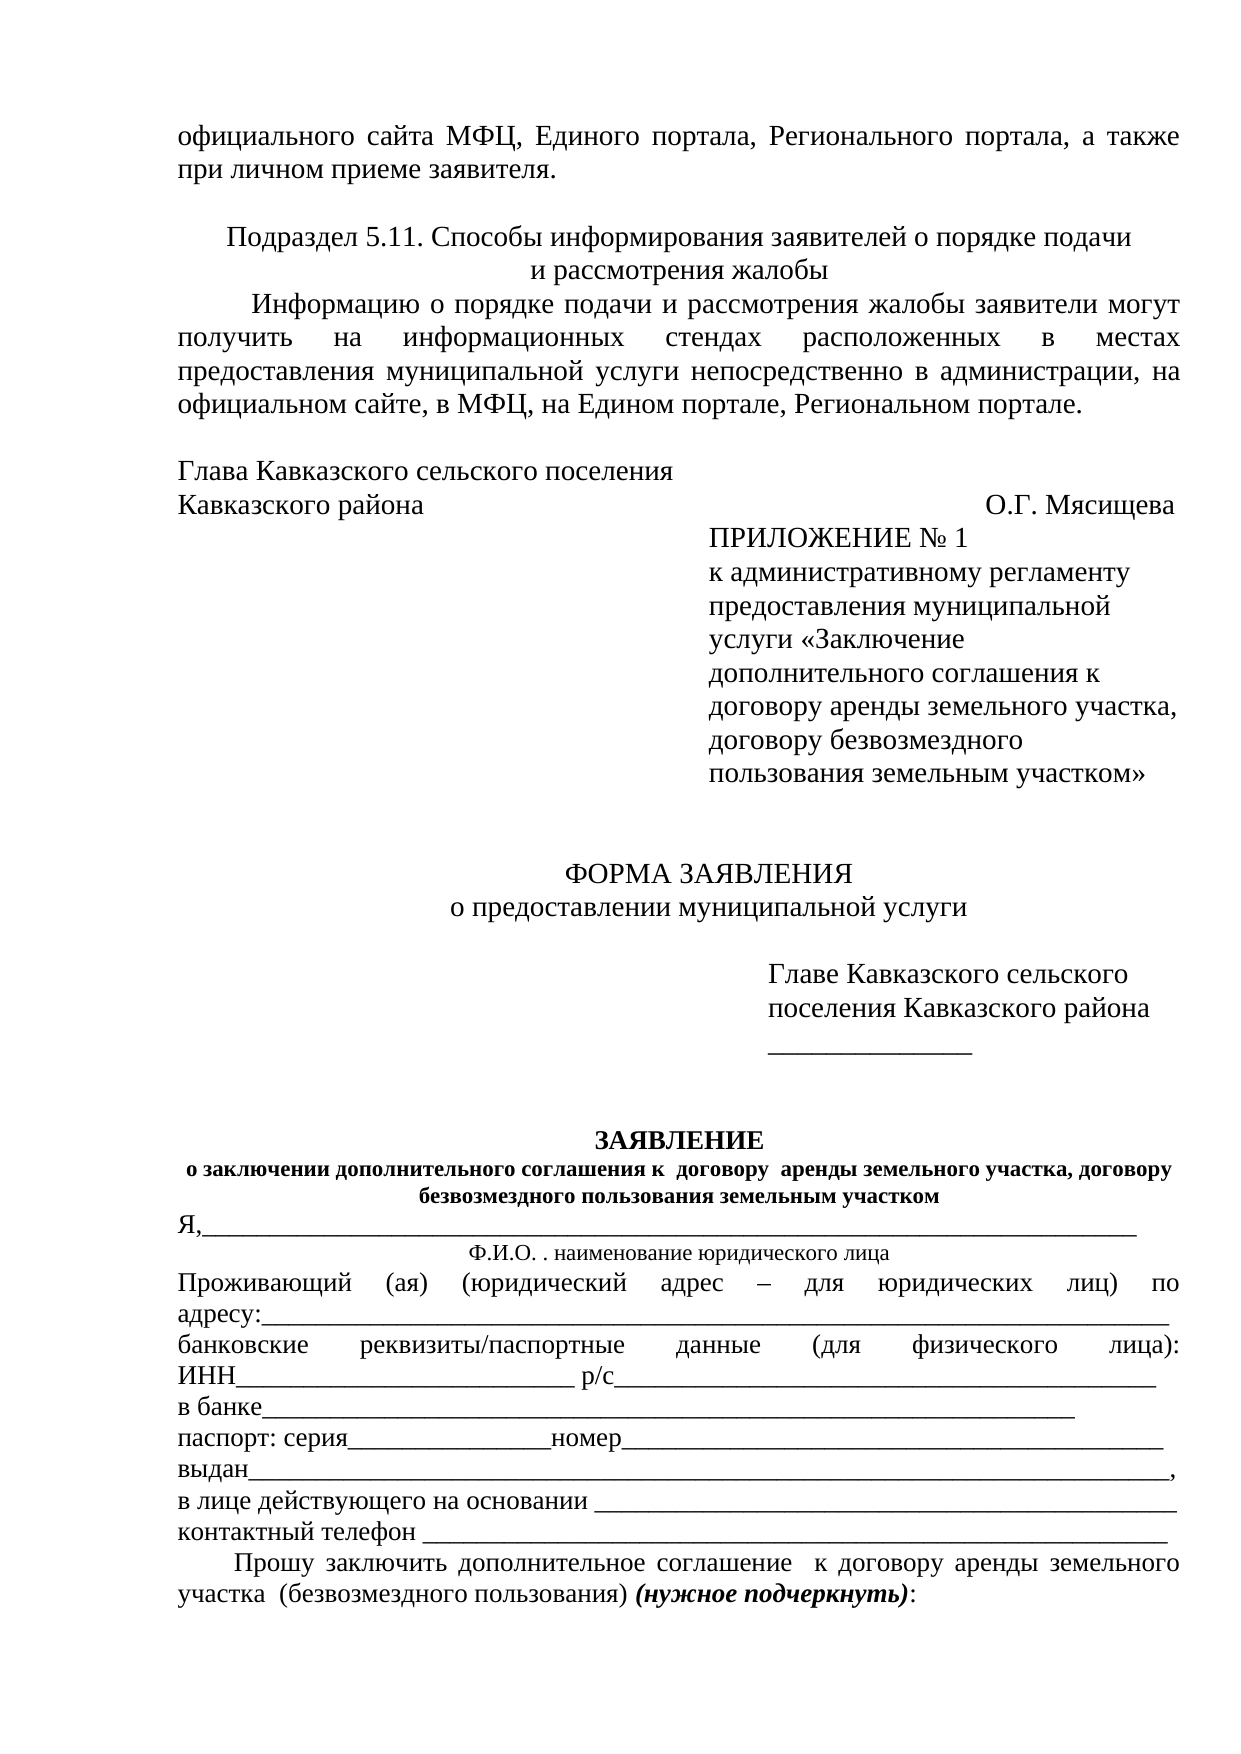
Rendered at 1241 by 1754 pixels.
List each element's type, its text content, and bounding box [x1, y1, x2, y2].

text контактный телефон _______________________________________________________ [177, 1515, 1181, 1546]
text Кавказского района О.Г. Мясищева [177, 487, 1181, 521]
text о предоставлении муниципальной услуги [177, 889, 1181, 923]
text паспорт: серия_______________номер________________________________________ [177, 1421, 1181, 1453]
text Проживающий (ая) (юридический адрес – для юридических лиц) по адресу:___________________________________________________________________ [177, 1266, 1181, 1328]
text банковские реквизиты/паспортные данные (для физического лица): ИНН_________________________ р/с________________________________________ [177, 1328, 1181, 1390]
text Подраздел 5.11. Способы информирования заявителей о порядке подачи [177, 219, 1181, 252]
text Ф.И.О. . наименование юридического лица [177, 1239, 1181, 1266]
text ПРИЛОЖЕНИЕ № 1 [709, 521, 1181, 554]
text Главе Кавказского сельского поселения Кавказского района [768, 957, 1181, 1024]
text Прошу заключить дополнительное соглашение к договору аренды земельного участка (безвозмездного пользования) (нужное подчеркнуть): [177, 1546, 1181, 1608]
text Глава Кавказского сельского поселения [177, 453, 1181, 487]
text услуги «Заключение дополнительного соглашения к договору аренды земельного участка, договору безвозмездного пользования земельным участком» [709, 621, 1181, 789]
text ЗАЯВЛЕНИЕ [177, 1124, 1181, 1156]
text ______________ [768, 1024, 1181, 1057]
text и рассмотрения жалобы [177, 252, 1181, 286]
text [177, 118, 1181, 185]
text в банке____________________________________________________________ [177, 1390, 1181, 1421]
text в лице действующего на основании ___________________________________________ [177, 1484, 1181, 1515]
text Я,_____________________________________________________________________ [177, 1208, 1181, 1239]
text ФОРМА ЗАЯВЛЕНИЯ [177, 856, 1181, 889]
text к административному регламенту предоставления муниципальной [709, 554, 1181, 621]
text выдан____________________________________________________________________, [177, 1453, 1181, 1484]
text Информацию о порядке подачи и рассмотрения жалобы заявители могут получить на информационных стендах расположенных в местах предоставления муниципальной услуги непосредственно в администрации, на официальном сайте, в МФЦ, на Едином портале, Региональном портале. [177, 286, 1181, 420]
text о заключении дополнительного соглашения к договору аренды земельного участка, договору безвозмездного пользования земельным участком [177, 1156, 1181, 1208]
